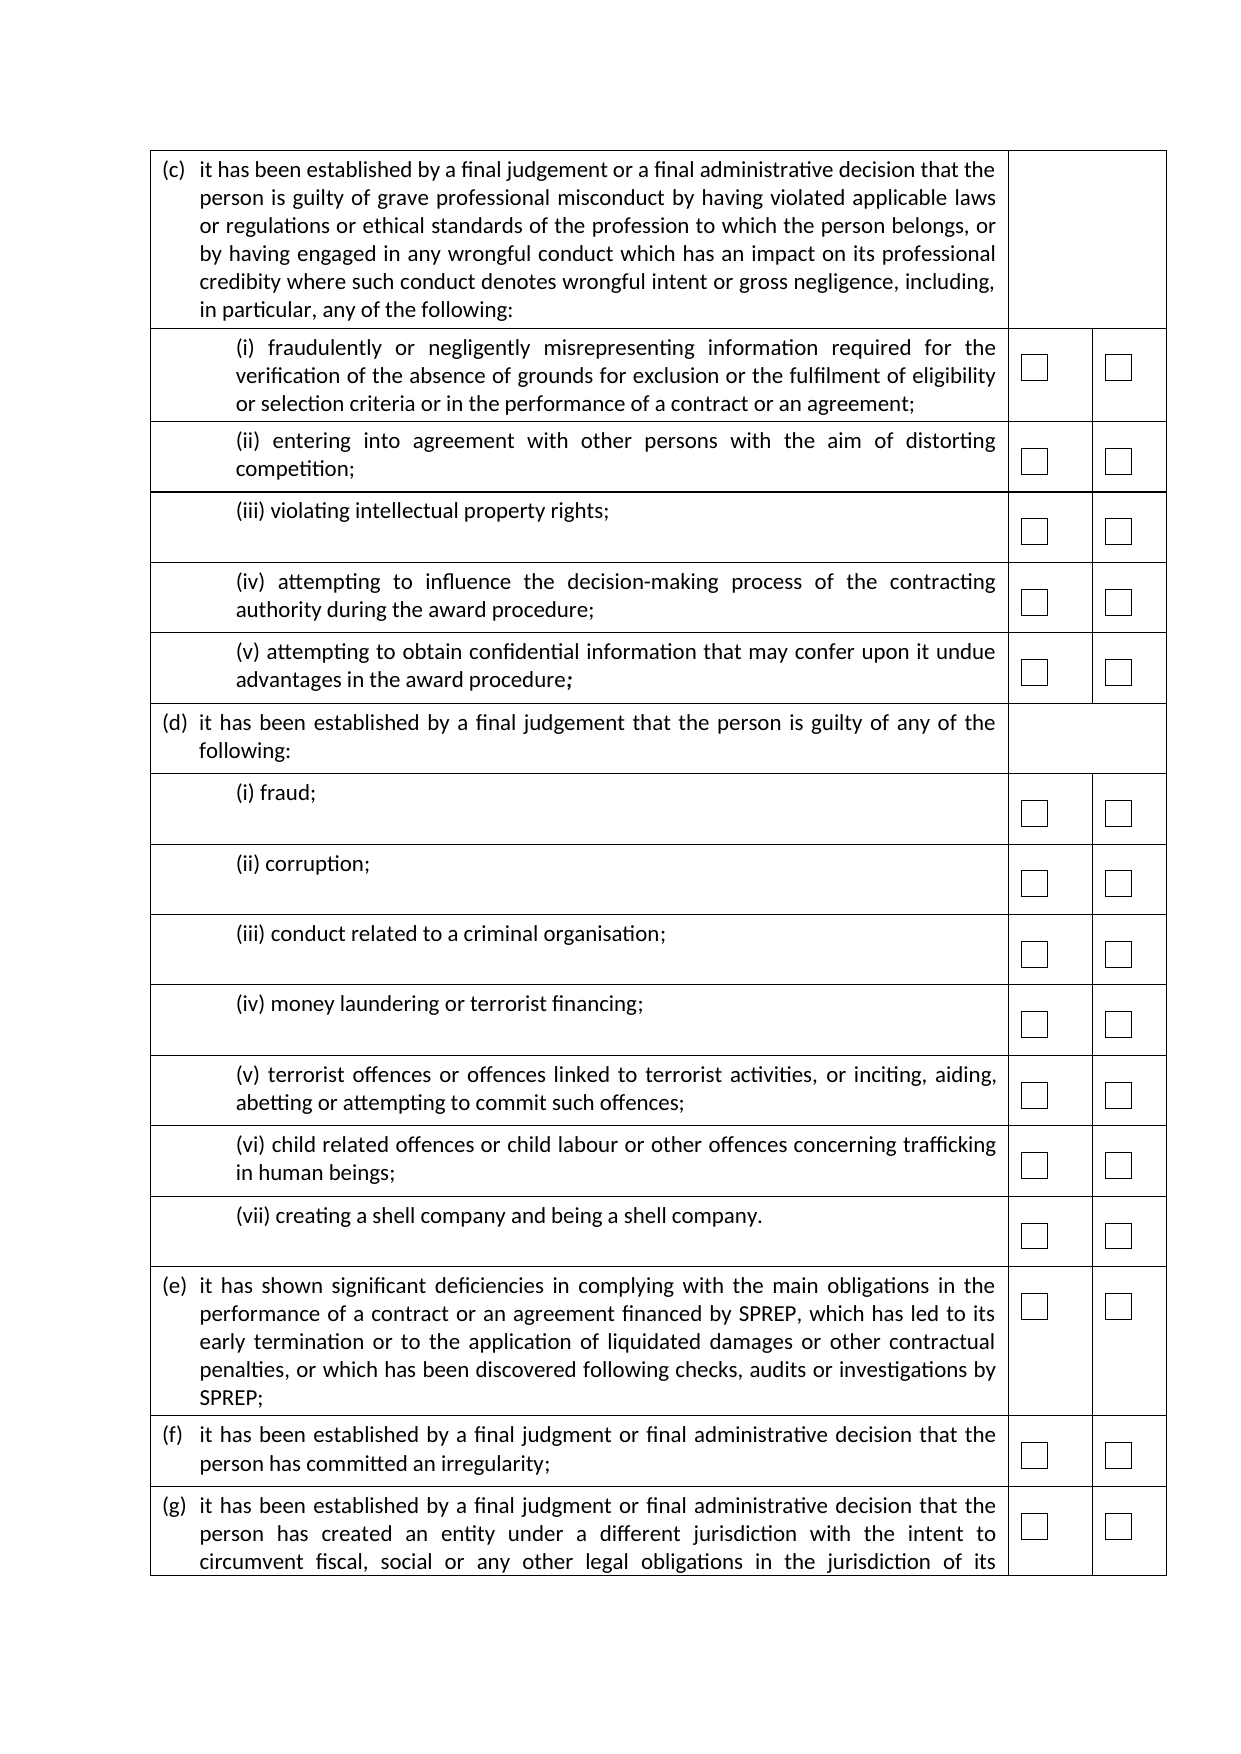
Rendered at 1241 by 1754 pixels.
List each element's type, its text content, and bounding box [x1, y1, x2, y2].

table_cell (i) fraud; [151, 774, 1008, 843]
table_cell [1009, 563, 1092, 632]
table_cell [1093, 422, 1166, 491]
table_cell [1009, 704, 1166, 773]
table_cell [1093, 493, 1166, 562]
table_cell [1093, 633, 1166, 703]
table_cell (i) fraudulently or negligently misrepresenting information required for the verification of the absence of grounds for exclusion or the fulfilment of eligibility or selection criteria or in the performance of a contract or an agreement; [151, 329, 1008, 421]
table_cell [1009, 151, 1166, 327]
table_cell [1093, 1487, 1166, 1575]
table_cell (ii) corruption; [151, 845, 1008, 914]
table_cell [1009, 1267, 1092, 1415]
table_cell [1009, 329, 1092, 421]
table_cell [1009, 774, 1092, 843]
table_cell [151, 1487, 1008, 1575]
table_cell [1093, 985, 1166, 1055]
table_cell [1093, 1126, 1166, 1196]
table_cell [1009, 422, 1092, 491]
table_cell [1093, 1197, 1166, 1266]
table_cell it has been established by a final judgment or final administrative decision that the person has committed an irregularity; [151, 1416, 1008, 1486]
table_cell [1093, 845, 1166, 914]
table_cell it has been established by a final judgement that the person is guilty of any of the following: [151, 704, 1008, 773]
table_cell [1093, 563, 1166, 632]
table_cell (vi) child related offences or child labour or other offences concerning trafficking in human beings; [151, 1126, 1008, 1196]
table_cell (iv) attempting to influence the decision-making process of the contracting authority during the award procedure; [151, 563, 1008, 632]
table_cell (vii) creating a shell company and being a shell company. [151, 1197, 1008, 1266]
table_cell [1093, 774, 1166, 843]
table_cell [1009, 1487, 1092, 1575]
table_cell (v) terrorist offences or offences linked to terrorist activities, or inciting, aiding, abetting or attempting to commit such offences; [151, 1056, 1008, 1125]
table_cell [1093, 1056, 1166, 1125]
table_cell [1093, 915, 1166, 984]
table_cell [1009, 985, 1092, 1055]
table_cell it has been established by a final judgement or a final administrative decision that the person is guilty of grave professional misconduct by having violated applicable laws or regulations or ethical standards of the profession to which the person belongs, or by having engaged in any wrongful conduct which has an impact on its professional credibity where such conduct denotes wrongful intent or gross negligence, including, in particular, any of the following: [151, 151, 1008, 327]
table_cell [1093, 329, 1166, 421]
table_cell it has shown significant deficiencies in complying with the main obligations in the performance of a contract or an agreement financed by SPREP, which has led to its early termination or to the application of liquidated damages or other contractual penalties, or which has been discovered following checks, audits or investigations by SPREP; [151, 1267, 1008, 1415]
table_cell [1009, 845, 1092, 914]
table_cell (iii) violating intellectual property rights; [151, 493, 1008, 562]
table_cell (iii) conduct related to a criminal organisation; [151, 915, 1008, 984]
table_cell [1093, 1267, 1166, 1415]
table_cell [1009, 493, 1092, 562]
table_cell [1009, 915, 1092, 984]
table_cell [1009, 1126, 1092, 1196]
table_cell [1009, 633, 1092, 703]
table_cell [1093, 1416, 1166, 1486]
table_cell [1009, 1056, 1092, 1125]
table_cell (v) attempting to obtain confidential information that may confer upon it undue advantages in the award procedure; [151, 633, 1008, 703]
table_cell (ii) entering into agreement with other persons with the aim of distorting competition; [151, 422, 1008, 491]
table_cell (iv) money laundering or terrorist financing; [151, 985, 1008, 1055]
table_cell [1009, 1416, 1092, 1486]
table_cell [1009, 1197, 1092, 1266]
